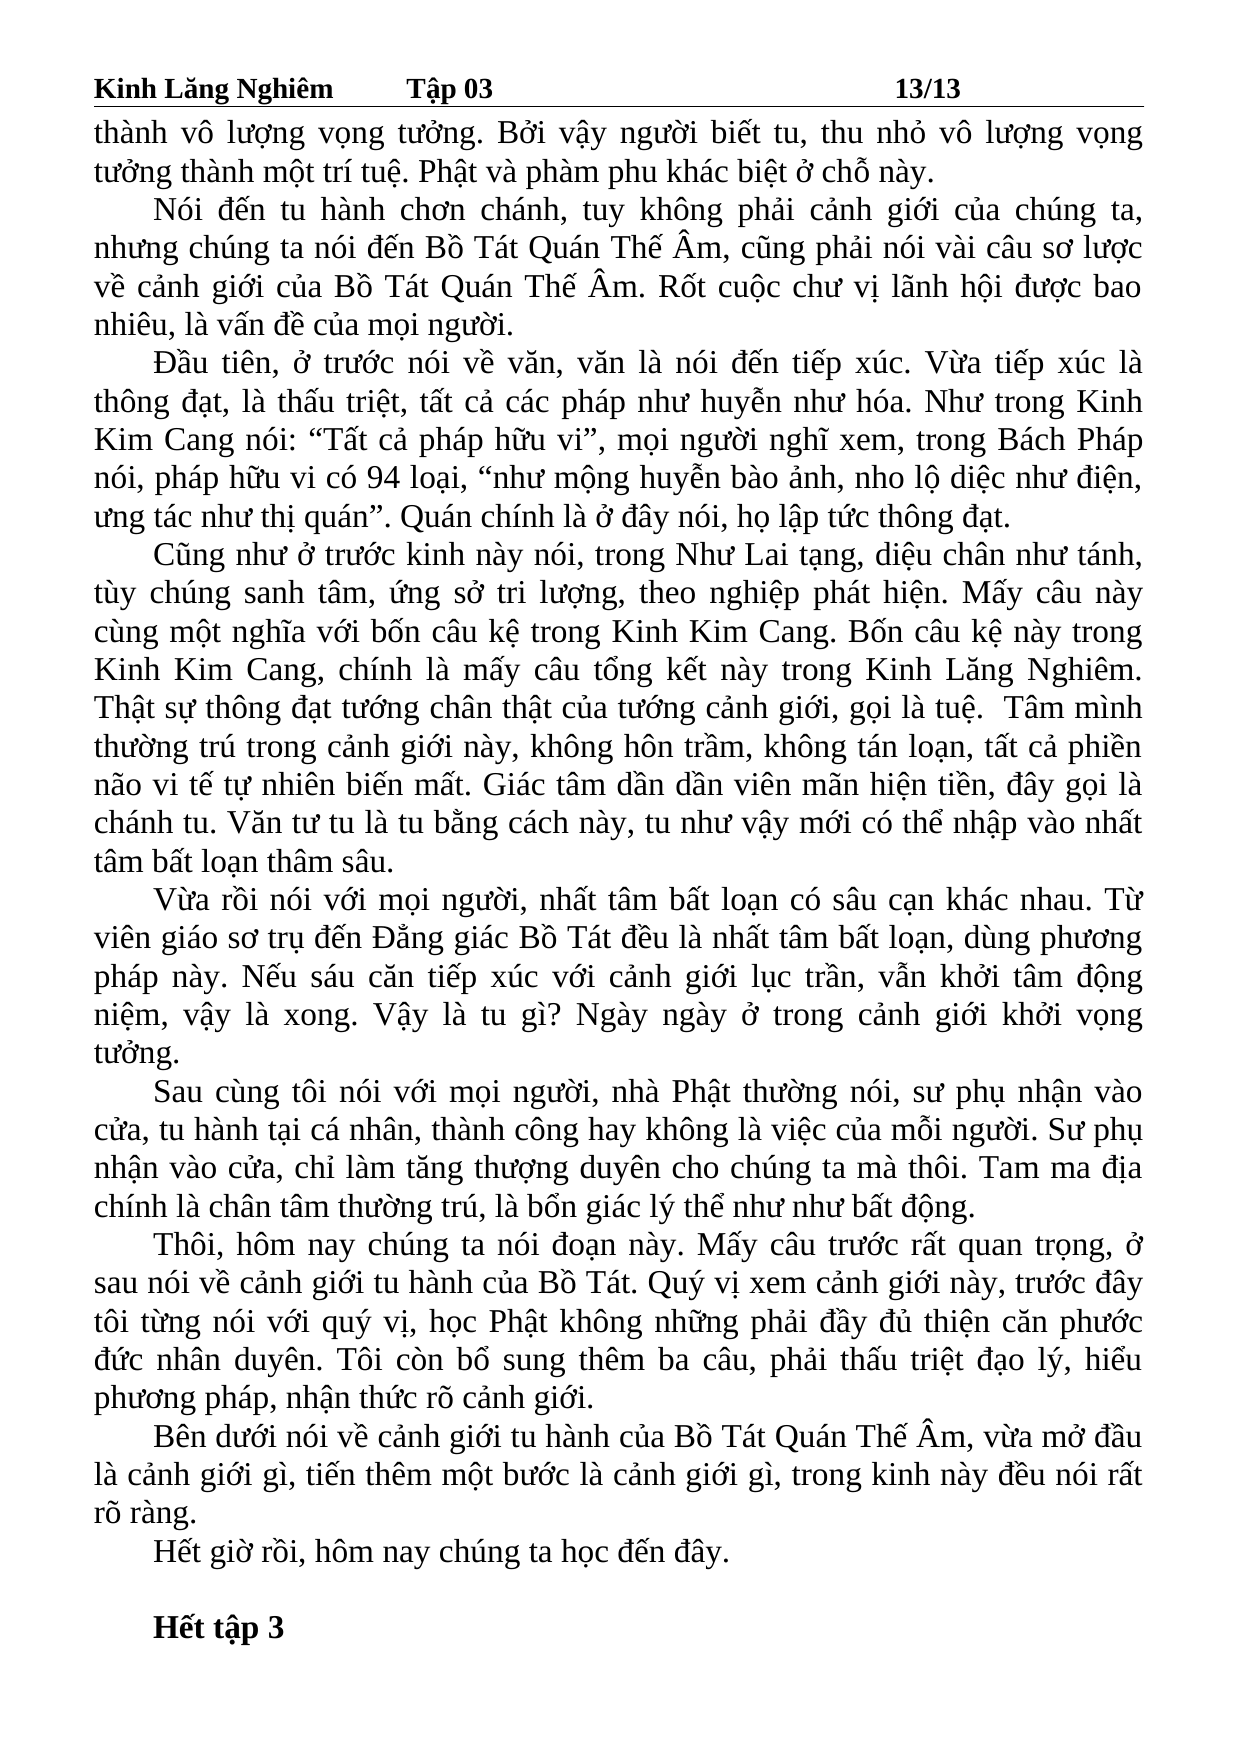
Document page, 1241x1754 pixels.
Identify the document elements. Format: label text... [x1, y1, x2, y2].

text Nói đến tu hành chơn chánh, tuy không phải cảnh giới của chúng ta, nhưng chúng ta nói đến Bồ Tát Quán Thế Âm, cũng phải nói vài câu sơ lược về cảnh giới của Bồ Tát Quán Thế Âm. Rốt cuộc chư vị lãnh hội được bao nhiêu, là vấn đề của mọi người. [94, 189, 1144, 343]
text Sau cùng tôi nói với mọi người, nhà Phật thường nói, sư phụ nhận vào cửa, tu hành tại cá nhân, thành công hay không là việc của mỗi người. Sư phụ nhận vào cửa, chỉ làm tăng thượng duyên cho chúng ta mà thôi. Tam ma địa chính là chân tâm thường trú, là bổn giác lý thể như như bất động. [94, 1071, 1144, 1224]
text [94, 113, 1144, 189]
text Bên dưới nói về cảnh giới tu hành của Bồ Tát Quán Thế Âm, vừa mở đầu là cảnh giới gì, tiến thêm một bước là cảnh giới gì, trong kinh này đều nói rất rõ ràng. [94, 1416, 1144, 1531]
text Vừa rồi nói với mọi người, nhất tâm bất loạn có sâu cạn khác nhau. Từ viên giáo sơ trụ đến Đẳng giác Bồ Tát đều là nhất tâm bất loạn, dùng phương pháp này. Nếu sáu căn tiếp xúc với cảnh giới lục trần, vẫn khởi tâm động niệm, vậy là xong. Vậy là tu gì? Ngày ngày ở trong cảnh giới khởi vọng tưởng. [94, 879, 1144, 1071]
text Đầu tiên, ở trước nói về văn, văn là nói đến tiếp xúc. Vừa tiếp xúc là thông đạt, là thấu triệt, tất cả các pháp như huyễn như hóa. Như trong Kinh Kim Cang nói: “Tất cả pháp hữu vi”, mọi người nghĩ xem, trong Bách Pháp nói, pháp hữu vi có 94 loại, “như mộng huyễn bào ảnh, nho lộ diệc như điện, ưng tác như thị quán”. Quán chính là ở đây nói, họ lập tức thông đạt. [94, 343, 1144, 534]
text Cũng như ở trước kinh này nói, trong Như Lai tạng, diệu chân như tánh, tùy chúng sanh tâm, ứng sở tri lượng, theo nghiệp phát hiện. Mấy câu này cùng một nghĩa với bốn câu kệ trong Kinh Kim Cang. Bốn câu kệ này trong Kinh Kim Cang, chính là mấy câu tổng kết này trong Kinh Lăng Nghiêm. Thật sự thông đạt tướng chân thật của tướng cảnh giới, gọi là tuệ. Tâm mình thường trú trong cảnh giới này, không hôn trầm, không tán loạn, tất cả phiền não vi tế tự nhiên biến mất. Giác tâm dần dần viên mãn hiện tiền, đây gọi là chánh tu. Văn tư tu là tu bằng cách này, tu như vậy mới có thể nhập vào nhất tâm bất loạn thâm sâu. [94, 534, 1144, 879]
text Thôi, hôm nay chúng ta nói đoạn này. Mấy câu trước rất quan trọng, ở sau nói về cảnh giới tu hành của Bồ Tát. Quý vị xem cảnh giới này, trước đây tôi từng nói với quý vị, học Phật không những phải đầy đủ thiện căn phước đức nhân duyên. Tôi còn bổ sung thêm ba câu, phải thấu triệt đạo lý, hiểu phương pháp, nhận thức rõ cảnh giới. [94, 1224, 1144, 1416]
text Hết tập 3 [94, 1608, 1144, 1646]
text Hết giờ rồi, hôm nay chúng ta học đến đây. [94, 1531, 1144, 1569]
